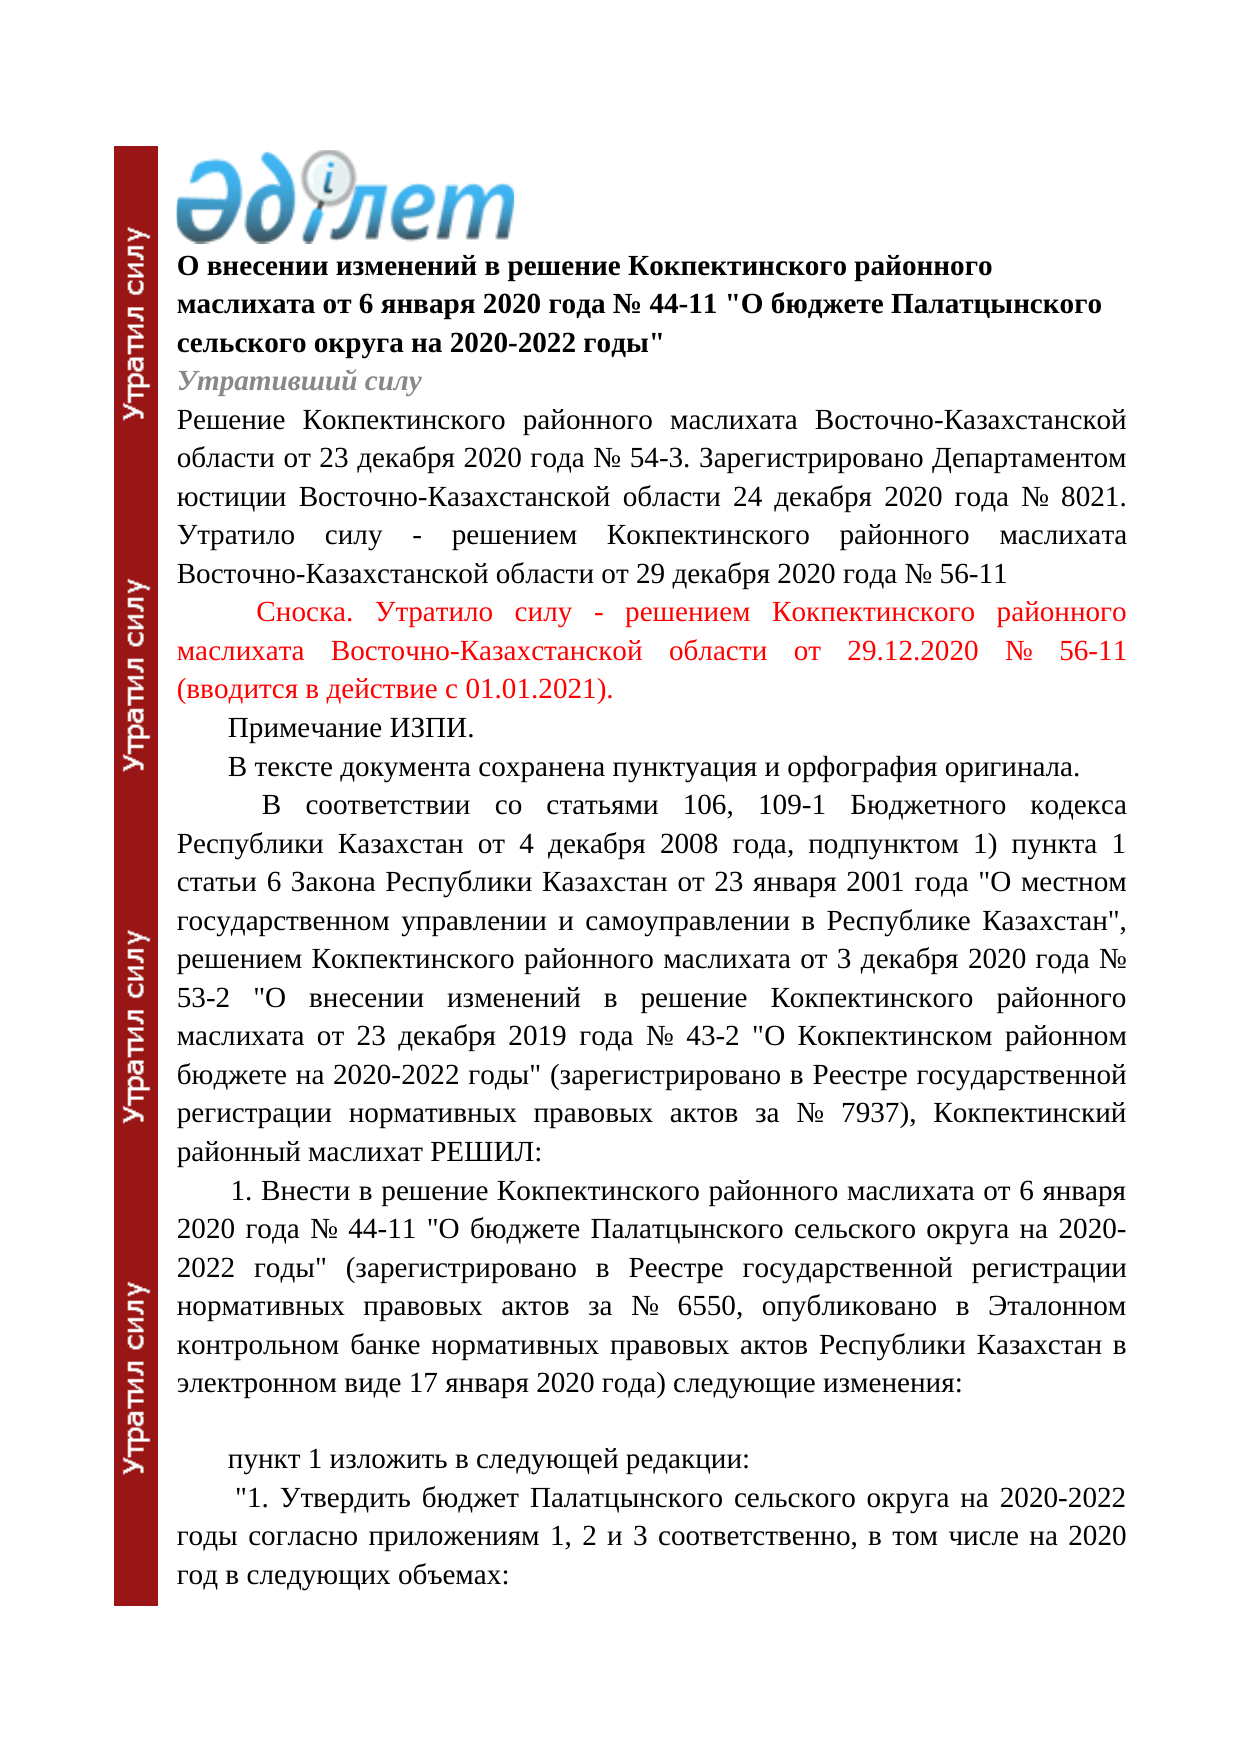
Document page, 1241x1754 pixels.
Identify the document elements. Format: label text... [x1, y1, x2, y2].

text Примечание ИЗПИ. [112, 710, 1128, 744]
picture [114, 358, 158, 363]
text "1. Утвердить бюджет Палатцынского сельского округа на 2020-2022 годы согласно приложениям 1, 2 и 3 соответственно, в том числе на 2020 год в следующих объемах: [112, 1480, 1128, 1590]
picture [114, 589, 158, 594]
picture [114, 744, 158, 749]
picture [114, 1168, 158, 1173]
text Сноска. Утратило силу - решением Кокпектинского районного маслихата Восточно-Казахстанской области от 29.12.2020 № 56-11 (вводится в действие с 01.01.2021). [112, 594, 1128, 705]
picture [114, 397, 158, 402]
picture [114, 1590, 158, 1606]
text 1. Внести в решение Кокпектинского районного маслихата от 6 января 2020 года № 44-11 "О бюджете Палатцынского сельского округа на 2020-2022 годы" (зарегистрировано в Реестре государственной регистрации нормативных правовых актов за № 6550, опубликовано в Эталонном контрольном банке нормативных правовых актов Республики Казахстан в электронном виде 17 января 2020 года) следующие изменения: [112, 1173, 1128, 1399]
picture [114, 1399, 158, 1441]
text пункт 1 изложить в следующей редакции: [112, 1441, 1128, 1475]
picture [114, 1475, 158, 1480]
picture [114, 705, 158, 710]
picture [114, 782, 158, 787]
text В соответствии со статьями 106, 109-1 Бюджетного кодекса Республики Казахстан от 4 декабря 2008 года, подпунктом 1) пункта 1 статьи 6 Закона Республики Казахстан от 23 января 2001 года "О местном государственном управлении и самоуправлении в Республике Казахстан", решением Кокпектинского районного маслихата от 3 декабря 2020 года № 53-2 "О внесении изменений в решение Кокпектинского районного маслихата от 23 декабря 2019 года № 43-2 "О Кокпектинском районном бюджете на 2020-2022 годы" (зарегистрировано в Реестре государственной регистрации нормативных правовых актов за № 7937), Кокпектинский районный маслихат РЕШИЛ: [112, 787, 1128, 1168]
picture [114, 146, 158, 248]
text Утративший силу [112, 363, 1128, 397]
picture [176, 150, 515, 244]
text Решение Кокпектинского районного маслихата Восточно-Казахстанской области от 23 декабря 2020 года № 54-3. Зарегистрировано Департаментом юстиции Восточно-Казахстанской области 24 декабря 2020 года № 8021. Утратило силу - решением Кокпектинского районного маслихата Восточно-Казахстанской области от 29 декабря 2020 года № 56-11 [112, 402, 1128, 589]
text В тексте документа сохранена пунктуация и орфография оригинала. [112, 749, 1128, 782]
text О внесении изменений в решение Кокпектинского районного маслихата от 6 января 2020 года № 44-11 "О бюджете Палатцынского сельского округа на 2020-2022 годы" [112, 248, 1128, 358]
